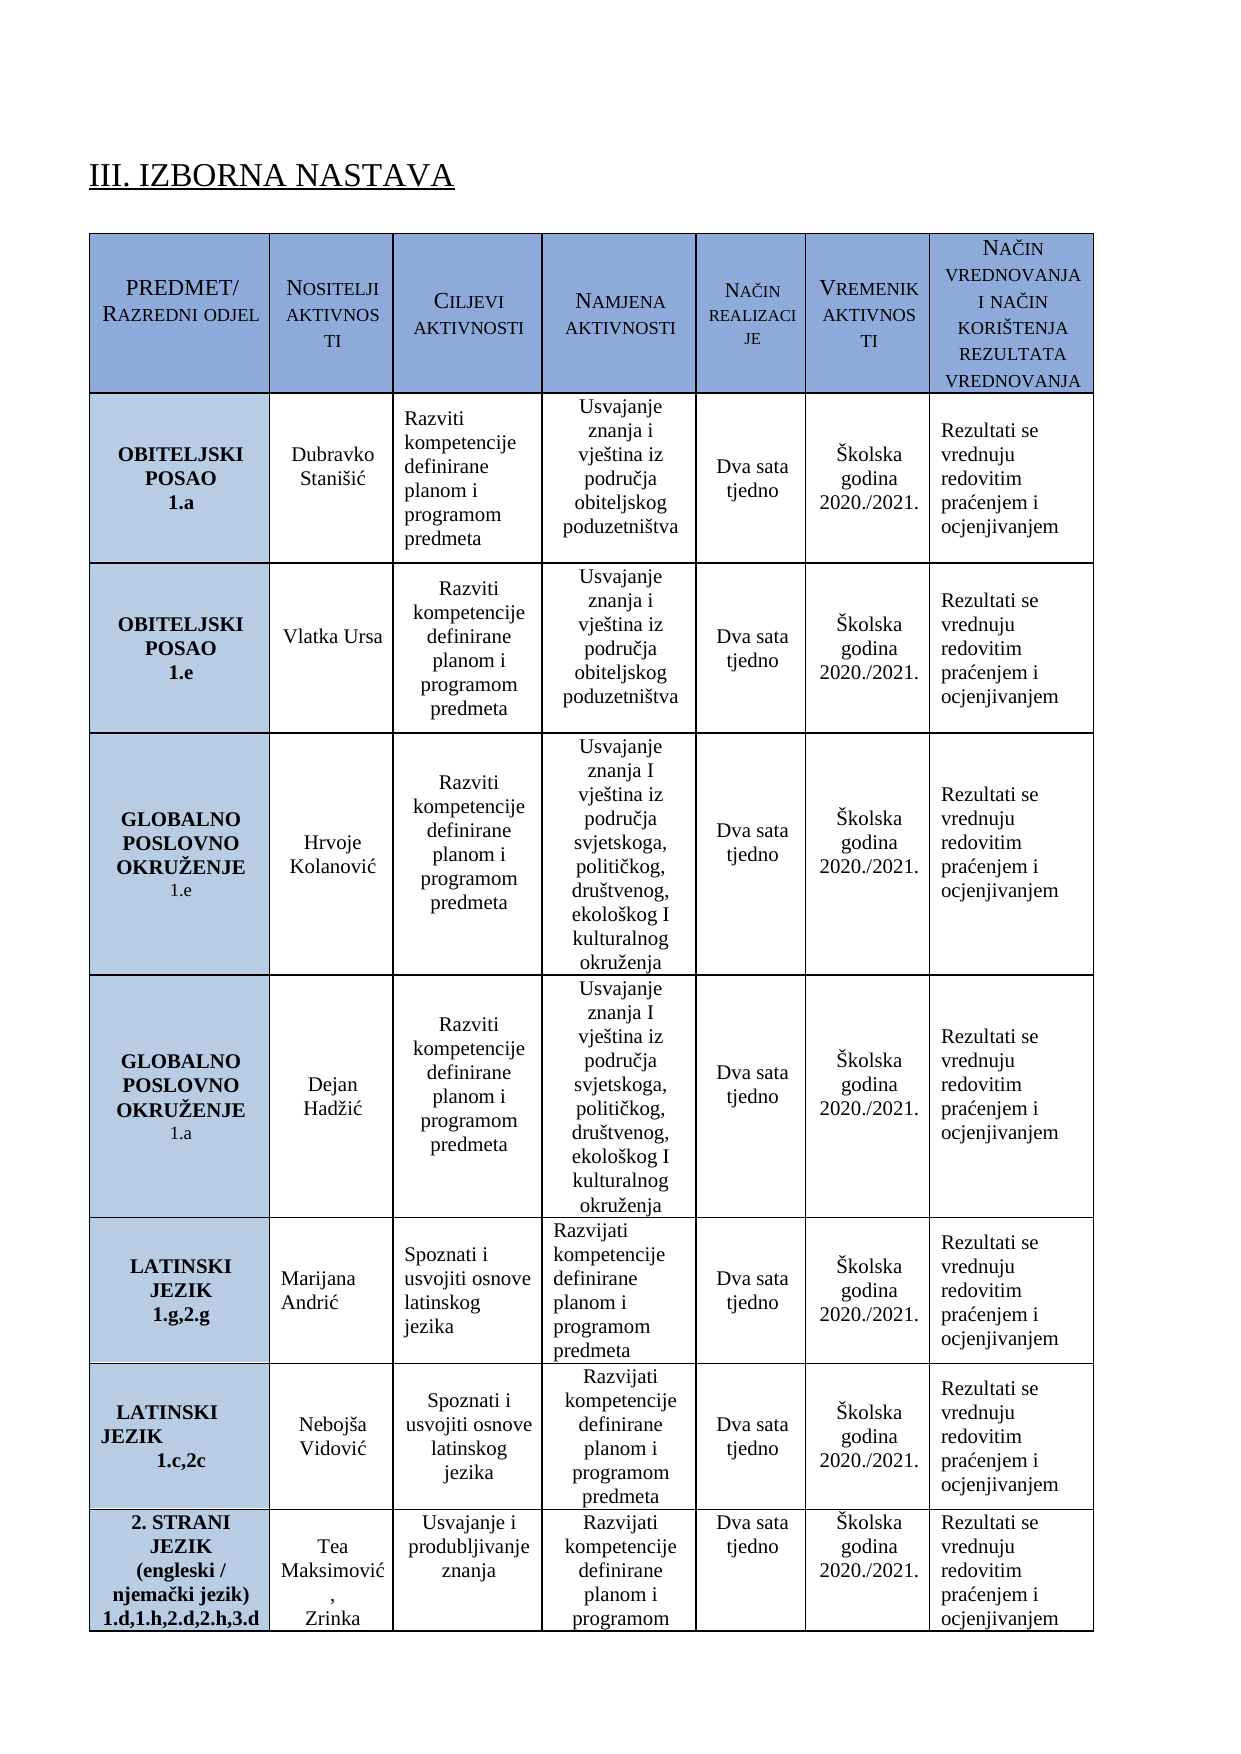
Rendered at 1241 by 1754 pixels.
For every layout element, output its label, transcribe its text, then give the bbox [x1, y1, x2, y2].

table_cell Rezultati se vrednuju redovitim praćenjem i ocjenjivanjem [930, 1364, 1093, 1508]
table_cell Školska godina 2020./2021. [806, 734, 929, 974]
table_cell GLOBALNO POSLOVNO OKRUŽENJE 1.a [90, 976, 269, 1217]
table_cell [90, 1510, 269, 1630]
table_cell Usvajanje znanja i vještina iz područja obiteljskog poduzetništva [543, 394, 695, 562]
table_header Ciljevi aktivnosti [394, 234, 541, 392]
table_cell Školska godina 2020./2021. [806, 564, 929, 732]
table_cell Dva sata tjedno [697, 976, 805, 1217]
table_cell Spoznati i usvojiti osnove latinskog jezika [394, 1364, 541, 1508]
table_cell Razviti kompetencije definirane planom i programom predmeta [394, 564, 541, 732]
table_header Nositelji aktivnosti [270, 234, 392, 392]
table_cell OBITELJSKI POSAO 1.a [90, 394, 269, 562]
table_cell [543, 1510, 695, 1630]
table_cell Razvijati kompetencije definirane planom i programom predmeta [543, 1364, 695, 1508]
table_cell Školska godina 2020./2021. [806, 1218, 929, 1362]
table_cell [930, 1510, 1093, 1630]
table_cell Rezultati se vrednuju redovitim praćenjem i ocjenjivanjem [930, 564, 1093, 732]
table_cell Usvajanje znanja I vještina iz područja svjetskoga, političkog, društvenog, ekološkog I kulturalnog okruženja [543, 976, 695, 1217]
table_cell Nebojša Vidović [270, 1364, 392, 1508]
table_cell Usvajanje znanja i vještina iz područja obiteljskog poduzetništva [543, 564, 695, 732]
table_cell OBITELJSKI POSAO 1.e [90, 564, 269, 732]
table_header Način vrednovanja i način korištenja rezultata vrednovanja [930, 234, 1093, 392]
table_cell Hrvoje Kolanović [270, 734, 392, 974]
table_cell Vlatka Ursa [270, 564, 392, 732]
table_cell GLOBALNO POSLOVNO OKRUŽENJE 1.e [90, 734, 269, 974]
subtitle III. IZBORNA NASTAVA [89, 155, 1140, 193]
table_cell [270, 1510, 392, 1630]
table_cell Marijana Andrić [270, 1218, 392, 1362]
table_cell Školska godina 2020./2021. [806, 394, 929, 562]
table_header PREDMET/ Razredni odjel [90, 234, 269, 392]
table_cell Dva sata tjedno [697, 564, 805, 732]
table_cell Školska godina 2020./2021. [806, 976, 929, 1217]
table_cell Dva sata tjedno [697, 1218, 805, 1362]
table_cell Razviti kompetencije definirane planom i programom predmeta [394, 976, 541, 1217]
table_header Namjena aktivnosti [543, 234, 695, 392]
table_cell Dubravko Stanišić [270, 394, 392, 562]
table_cell Usvajanje znanja I vještina iz područja svjetskoga, političkog, društvenog, ekološkog I kulturalnog okruženja [543, 734, 695, 974]
table_cell Rezultati se vrednuju redovitim praćenjem i ocjenjivanjem [930, 734, 1093, 974]
table_header Način realizacije [697, 234, 805, 392]
table_cell Rezultati se vrednuju redovitim praćenjem i ocjenjivanjem [930, 1218, 1093, 1362]
table_cell Razvijati kompetencije definirane planom i programom predmeta [543, 1218, 695, 1362]
table_cell Rezultati se vrednuju redovitim praćenjem i ocjenjivanjem [930, 394, 1093, 562]
table_header Vremenik aktivnosti [806, 234, 929, 392]
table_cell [394, 1510, 541, 1630]
table_cell Spoznati i usvojiti osnove latinskog jezika [394, 1218, 541, 1362]
table_cell Dejan Hadžić [270, 976, 392, 1217]
table_cell Školska godina 2020./2021. [806, 1364, 929, 1508]
table_cell LATINSKI JEZIK 1.g,2.g [90, 1218, 269, 1362]
table_cell Razviti kompetencije definirane planom i programom predmeta [394, 394, 541, 562]
table_cell Dva sata tjedno [697, 1510, 805, 1630]
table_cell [806, 1510, 929, 1630]
table_cell Rezultati se vrednuju redovitim praćenjem i ocjenjivanjem [930, 976, 1093, 1217]
table_cell LATINSKI JEZIK 1.c,2c [90, 1364, 269, 1508]
table_cell Razviti kompetencije definirane planom i programom predmeta [394, 734, 541, 974]
table_cell Dva sata tjedno [697, 734, 805, 974]
table_cell Dva sata tjedno [697, 394, 805, 562]
table_cell Dva sata tjedno [697, 1364, 805, 1508]
